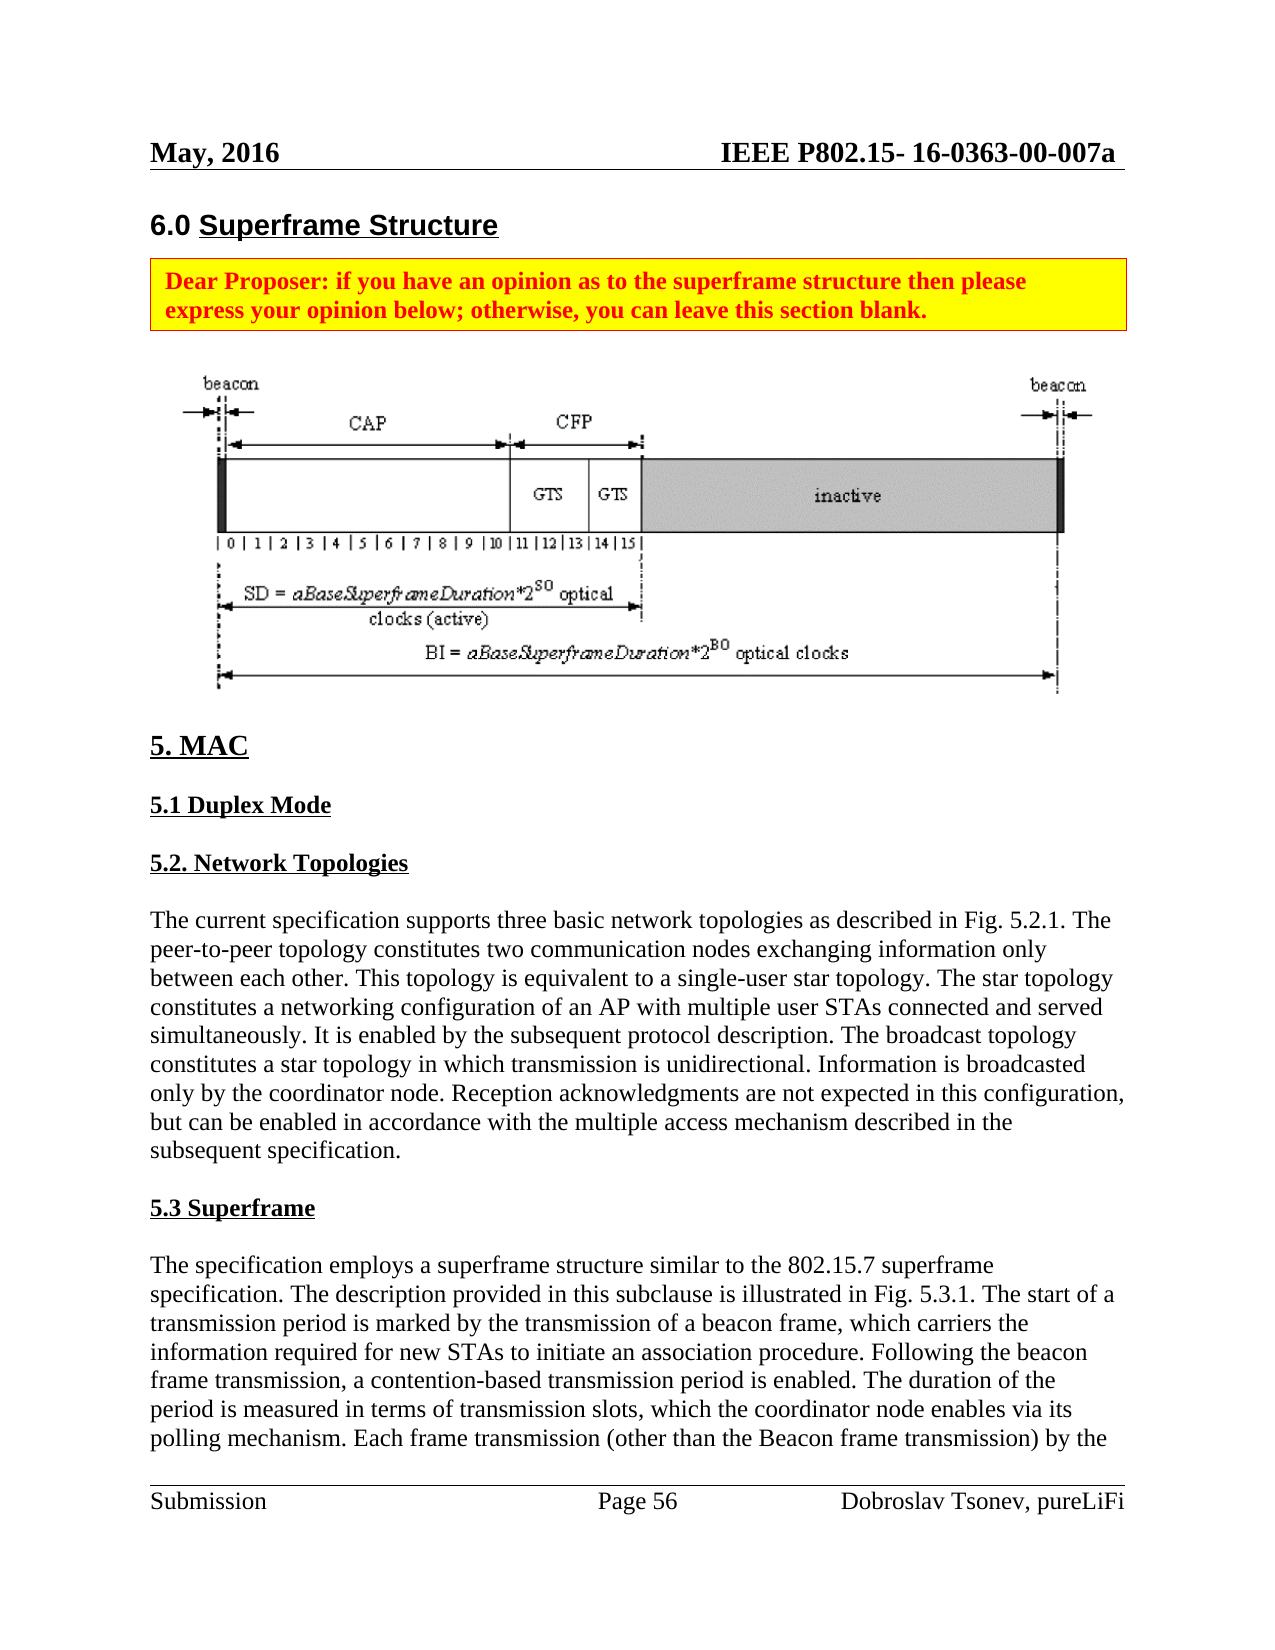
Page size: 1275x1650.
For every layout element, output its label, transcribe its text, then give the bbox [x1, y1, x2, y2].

picture [150, 366, 1125, 700]
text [150, 1251, 1125, 1452]
text The current specification supports three basic network topologies as described in Fig. 5.2.1. The peer-to-peer topology constitutes two communication nodes exchanging information only between each other. This topology is equivalent to a single-user star topology. The star topology constitutes a networking configuration of an AP with multiple user STAs connected and served simultaneously. It is enabled by the subsequent protocol description. The broadcast topology constitutes a star topology in which transmission is unidirectional. Information is broadcasted only by the coordinator node. Reception acknowledgments are not expected in this configuration, but can be enabled in accordance with the multiple access mechanism described in the subsequent specification. [150, 906, 1125, 1164]
text 6.0 Superframe Structure [150, 208, 1125, 241]
text 5.1 Duplex Mode [150, 791, 1125, 819]
text 5.3 Superframe [150, 1193, 1125, 1222]
text 5. MAC [150, 728, 1125, 762]
text 5.2. Network Topologies [150, 848, 1125, 877]
